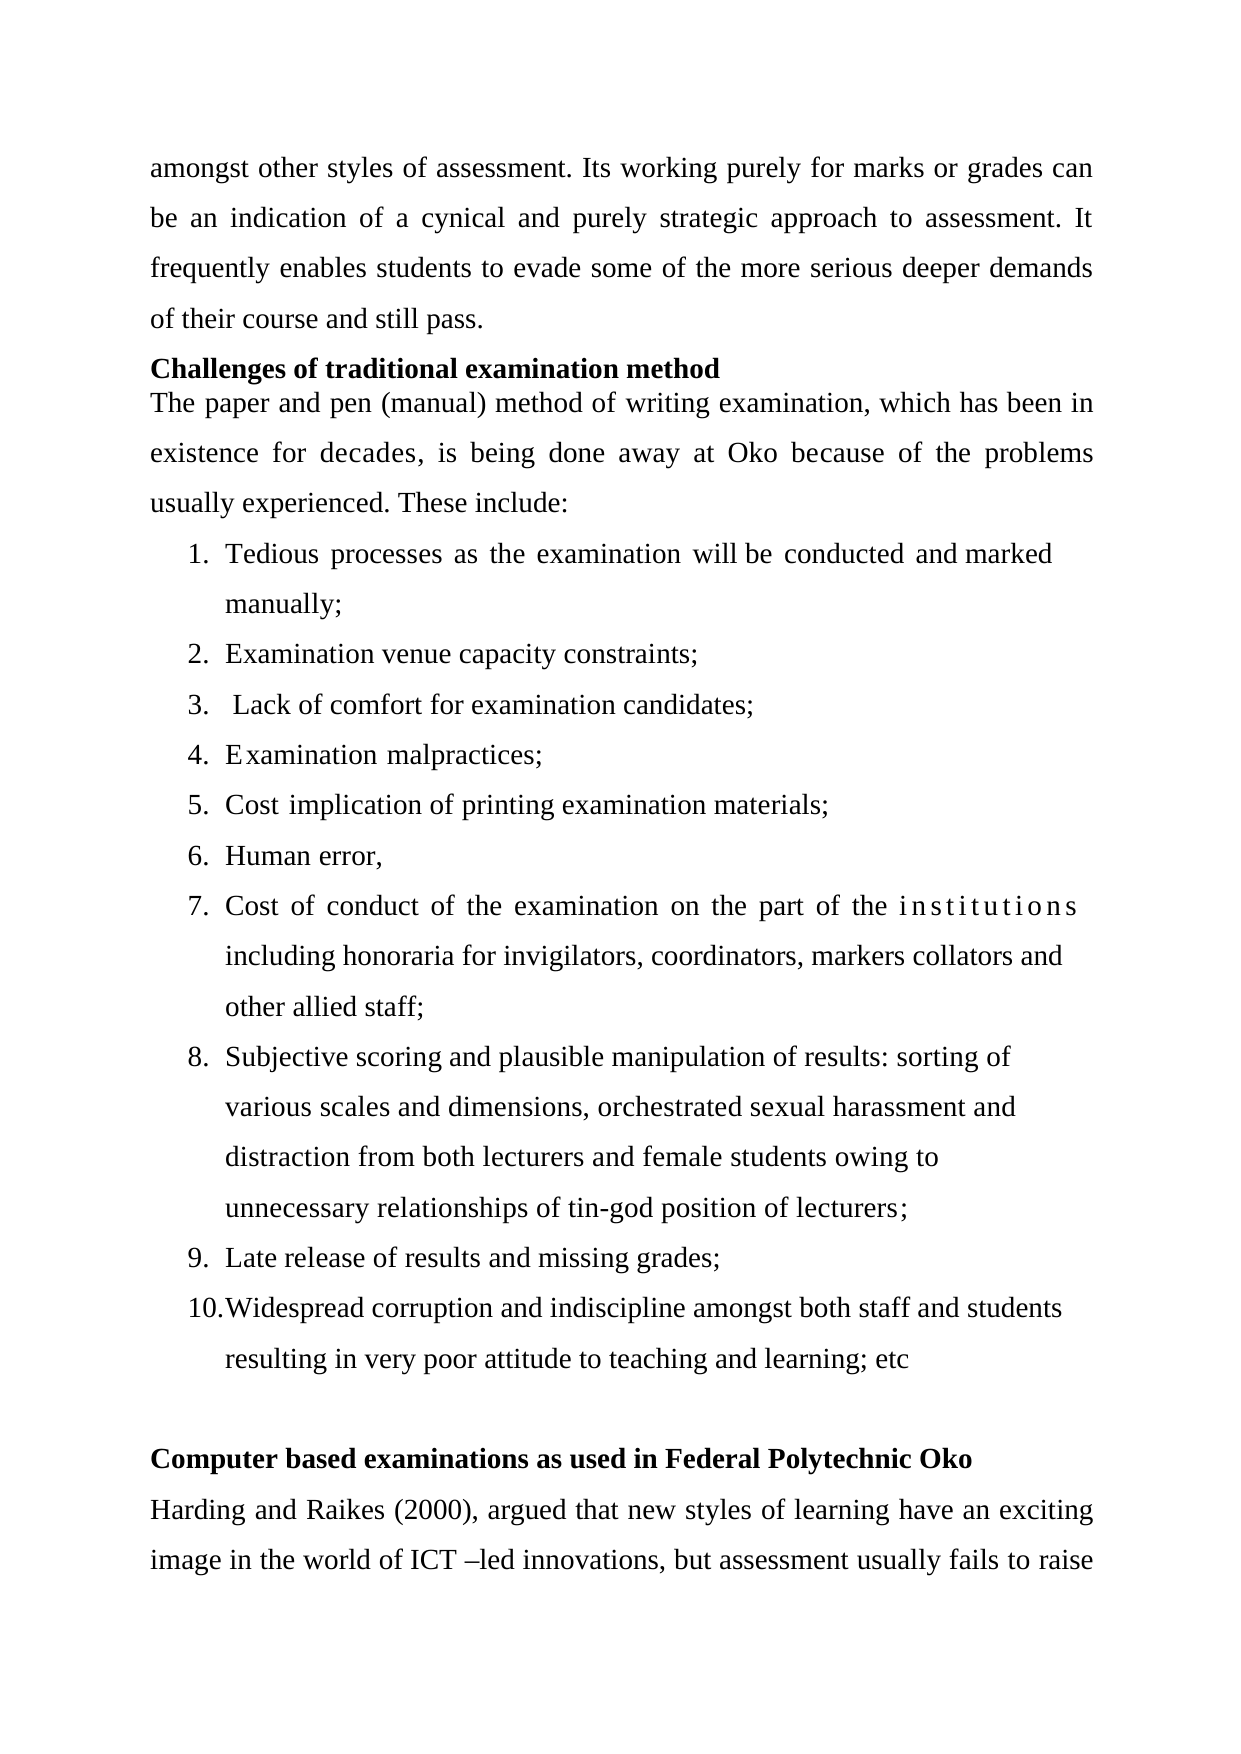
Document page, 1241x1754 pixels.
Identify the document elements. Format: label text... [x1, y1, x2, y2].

list Late release of results and missing grades; [187, 1240, 1090, 1274]
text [150, 1492, 1093, 1576]
list Subjective scoring and plausible manipulation of results: sorting of various scales and dimensions, orchestrated sexual harassment and distraction from both lecturers and female students owing to unnecessary relationships of tin-god position of lecturers; [187, 1039, 1090, 1223]
text Challenges of traditional examination method [150, 351, 1093, 385]
list Widespread corruption and indiscipline amongst both staff and students resulting in very poor attitude to teaching and learning; etc [187, 1291, 1090, 1374]
list Cost of conduct of the examination on the part of the institutions including honoraria for invigilators, coordinators, markers collators and other allied staff; [187, 888, 1082, 1022]
list Tedious processes as the examination will be conducted and marked manually; [187, 536, 1082, 620]
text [150, 150, 1093, 334]
list Lack of comfort for examination candidates; [187, 687, 1082, 720]
list Examination venue capacity constraints; [187, 636, 1082, 670]
list Examination malpractices; [187, 737, 1082, 771]
text Computer based examinations as used in Federal Polytechnic Oko [150, 1441, 1093, 1475]
list Human error, [187, 838, 1082, 871]
list Cost implication of printing examination materials; [187, 787, 1082, 821]
text The paper and pen (manual) method of writing examination, which has been in existence for decades, is being done away at Oko because of the problems usually experienced. These include: [150, 385, 1093, 519]
